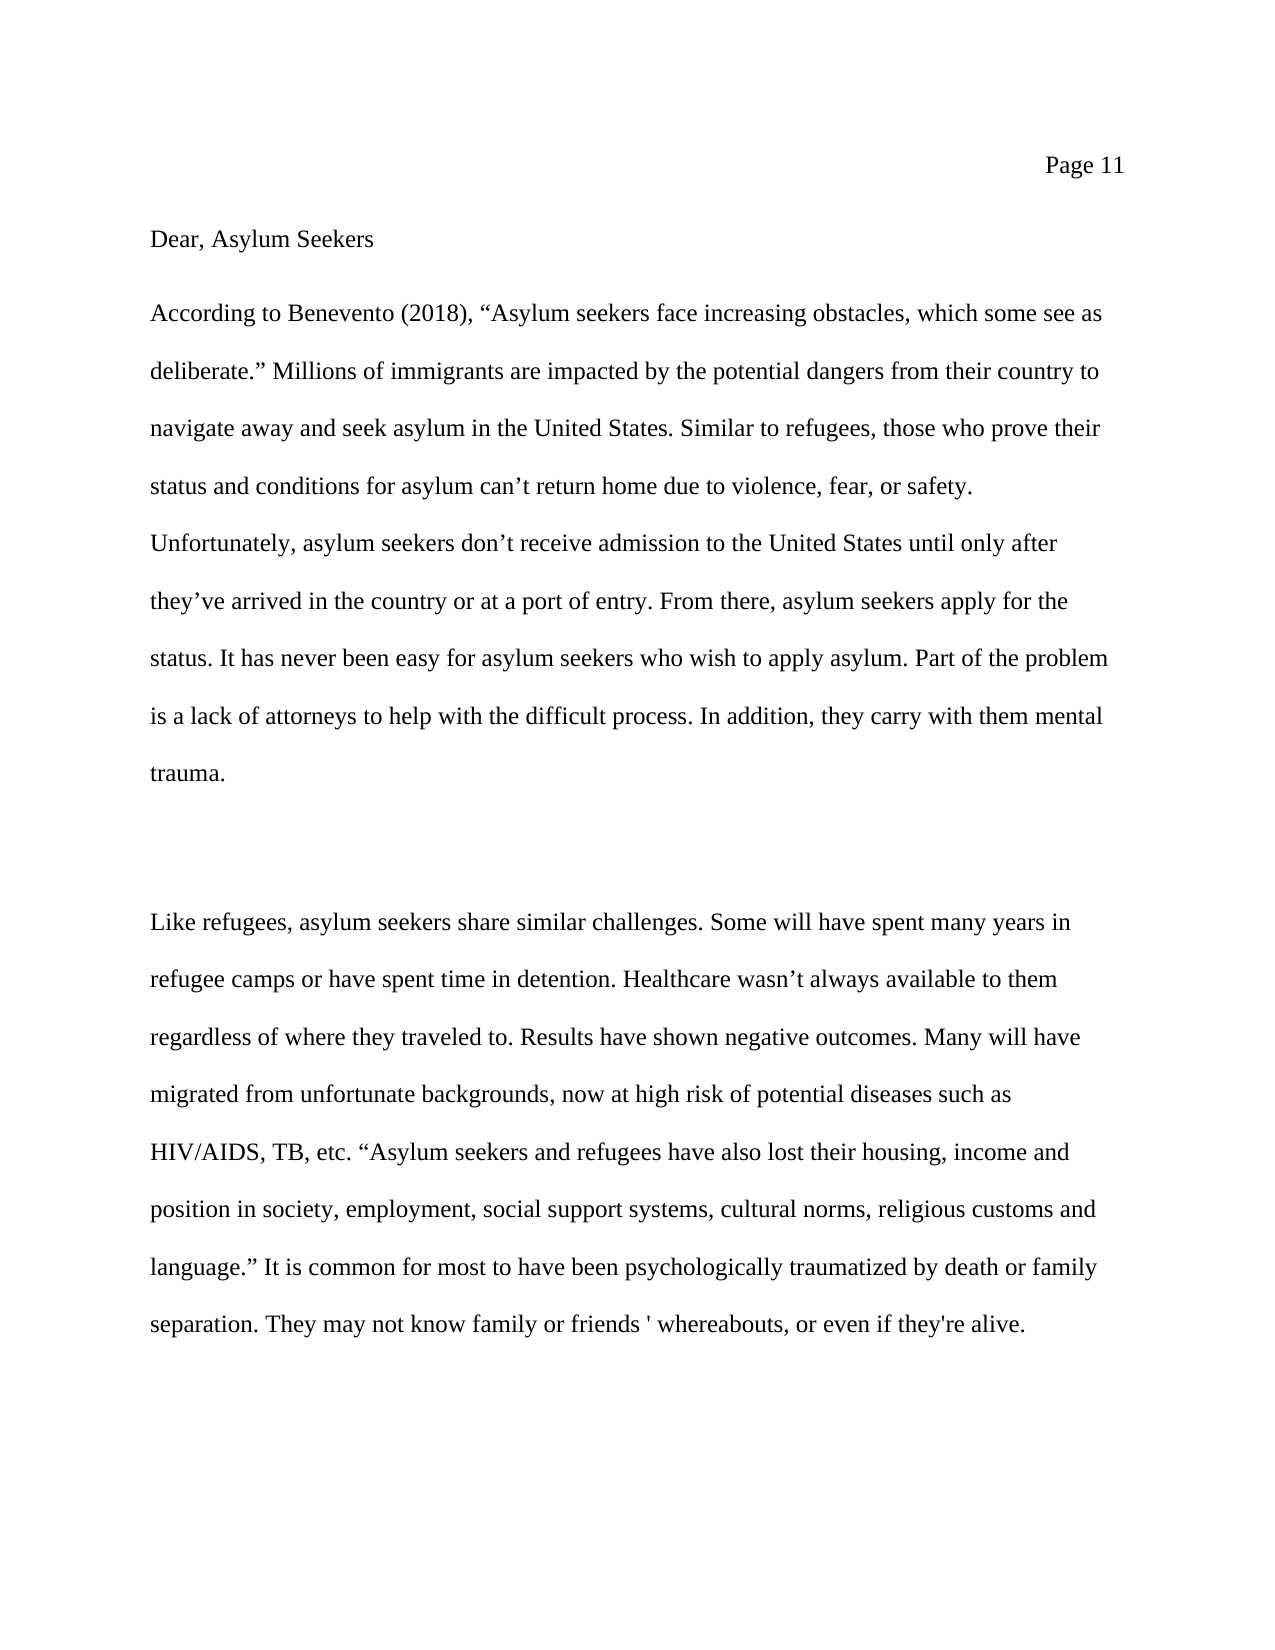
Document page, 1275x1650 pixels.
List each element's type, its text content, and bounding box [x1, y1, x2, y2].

text Dear, Asylum Seekers [150, 224, 1125, 253]
text According to Benevento (2018), “Asylum seekers face increasing obstacles, which some see as deliberate.” Millions of immigrants are impacted by the potential dangers from their country to navigate away and seek asylum in the United States. Similar to refugees, those who prove their status and conditions for asylum can’t return home due to violence, fear, or safety. Unfortunately, asylum seekers don’t receive admission to the United States until only after they’ve arrived in the country or at a port of entry. From there, asylum seekers apply for the status. It has never been easy for asylum seekers who wish to apply asylum. Part of the problem is a lack of attorneys to help with the difficult process. In addition, they carry with them mental trauma. [150, 298, 1125, 787]
text Page 11 [150, 150, 1125, 179]
text Like refugees, asylum seekers share similar challenges. Some will have spent many years in refugee camps or have spent time in detention. Healthcare wasn’t always available to them regardless of where they traveled to. Results have shown negative outcomes. Many will have migrated from unfortunate backgrounds, now at high risk of potential diseases such as HIV/AIDS, TB, etc. “Asylum seekers and refugees have also lost their housing, income and position in society, employment, social support systems, cultural norms, religious customs and language.” It is common for most to have been psychologically traumatized by death or family separation. They may not know family or friends ' whereabouts, or even if they're alive. [150, 907, 1125, 1338]
